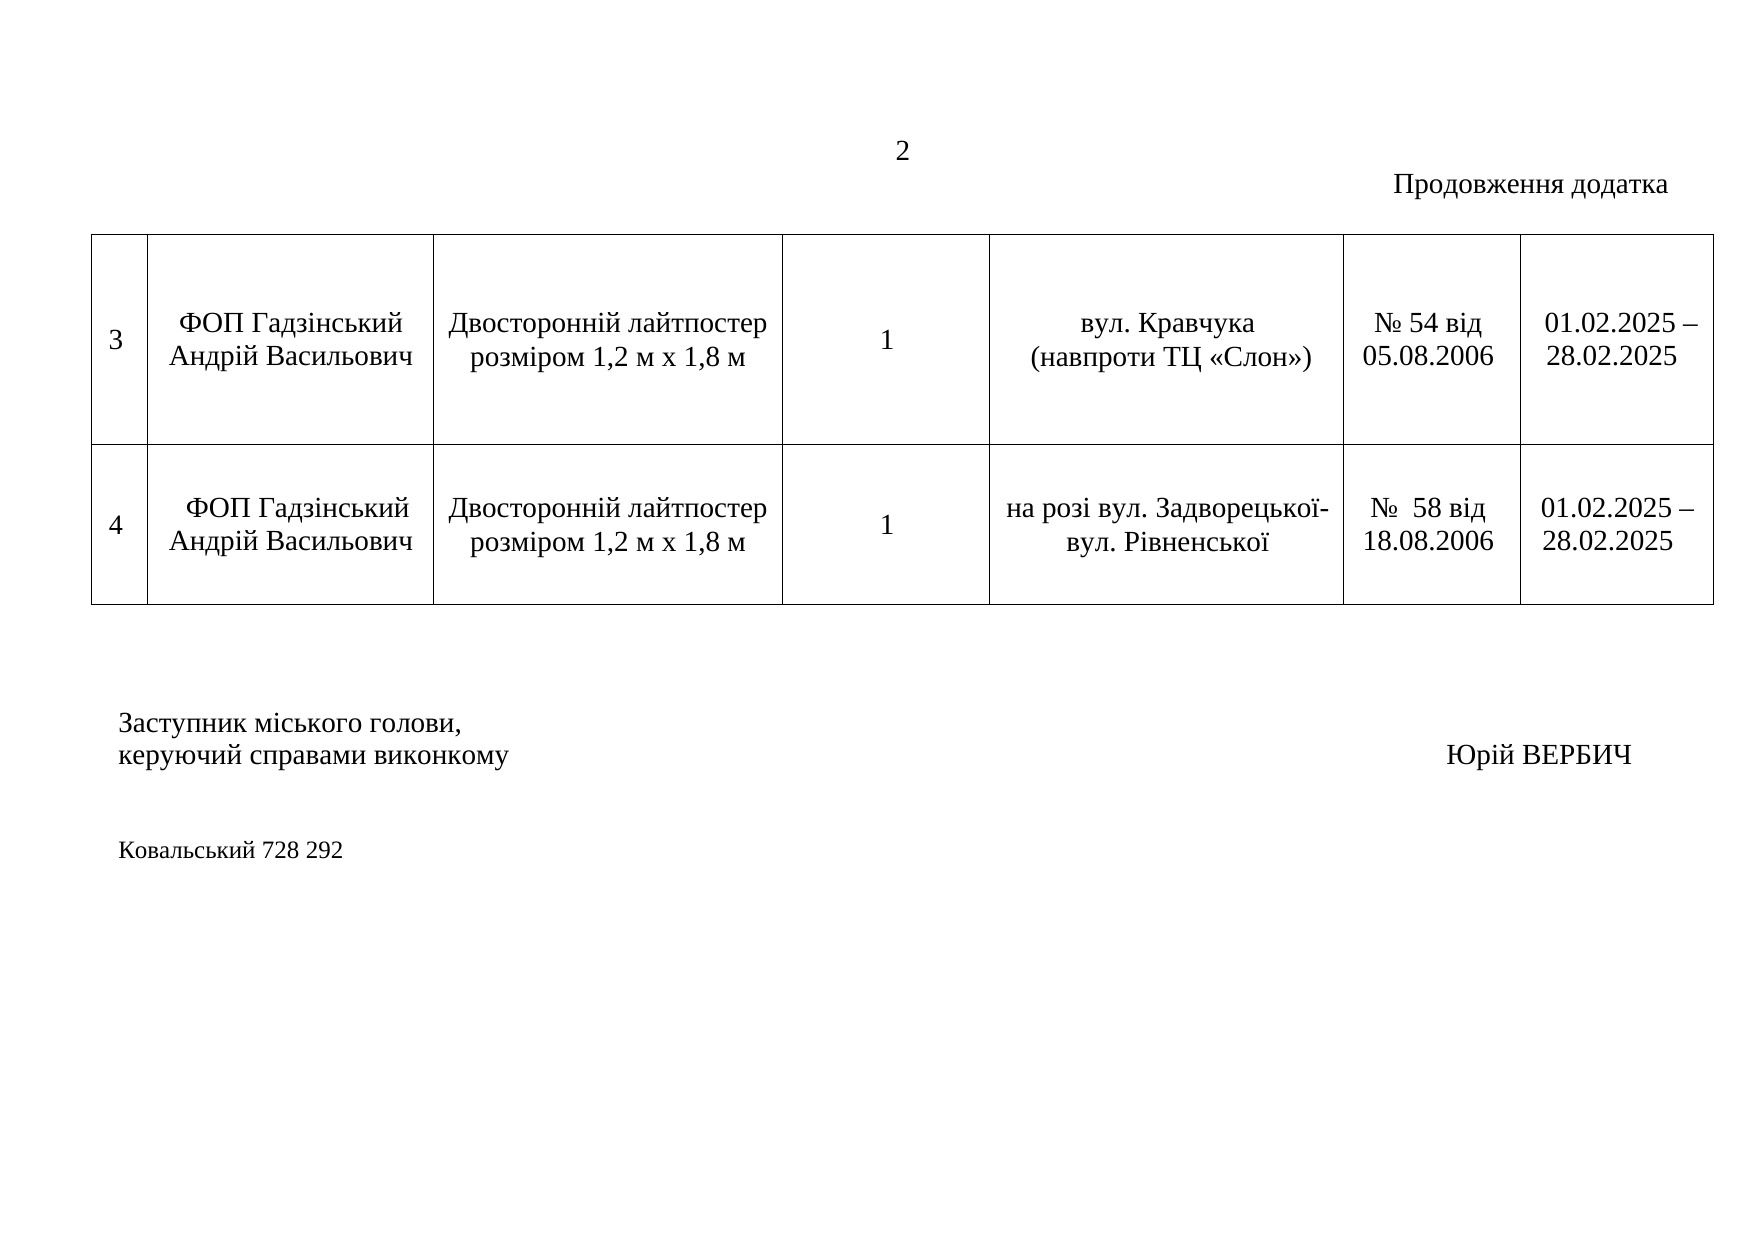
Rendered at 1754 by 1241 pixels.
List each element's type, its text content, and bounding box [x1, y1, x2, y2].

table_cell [1521, 235, 1713, 443]
table_cell 01.02.2025 – 28.02.2025 [1521, 445, 1713, 604]
table_cell ФОП Гадзінський Андрій Васильович [148, 235, 433, 443]
table_cell 4 [92, 445, 147, 604]
table_cell на розі вул. Задворецької-вул. Рівненської [990, 445, 1343, 604]
table_cell 1 [783, 445, 989, 604]
table_cell 3 [92, 235, 147, 443]
table_cell № 58 від 18.08.2006 [1344, 445, 1520, 604]
text Ковальський 728 292 [118, 836, 1687, 864]
text Заступник міського голови, [118, 705, 1687, 739]
table_cell № 54 від 05.08.2006 [1344, 235, 1520, 443]
table_cell 1 [783, 235, 989, 443]
table_cell вул. Кравчука (навпроти ТЦ «Слон») [990, 235, 1343, 443]
text керуючий справами виконкому Юрій ВЕРБИЧ [118, 739, 1687, 771]
table_cell Двосторонній лайтпостер розміром 1,2 м х 1,8 м [434, 235, 782, 443]
table_cell ФОП Гадзінський Андрій Васильович [148, 445, 433, 604]
table_cell Двосторонній лайтпостер розміром 1,2 м х 1,8 м [434, 445, 782, 604]
